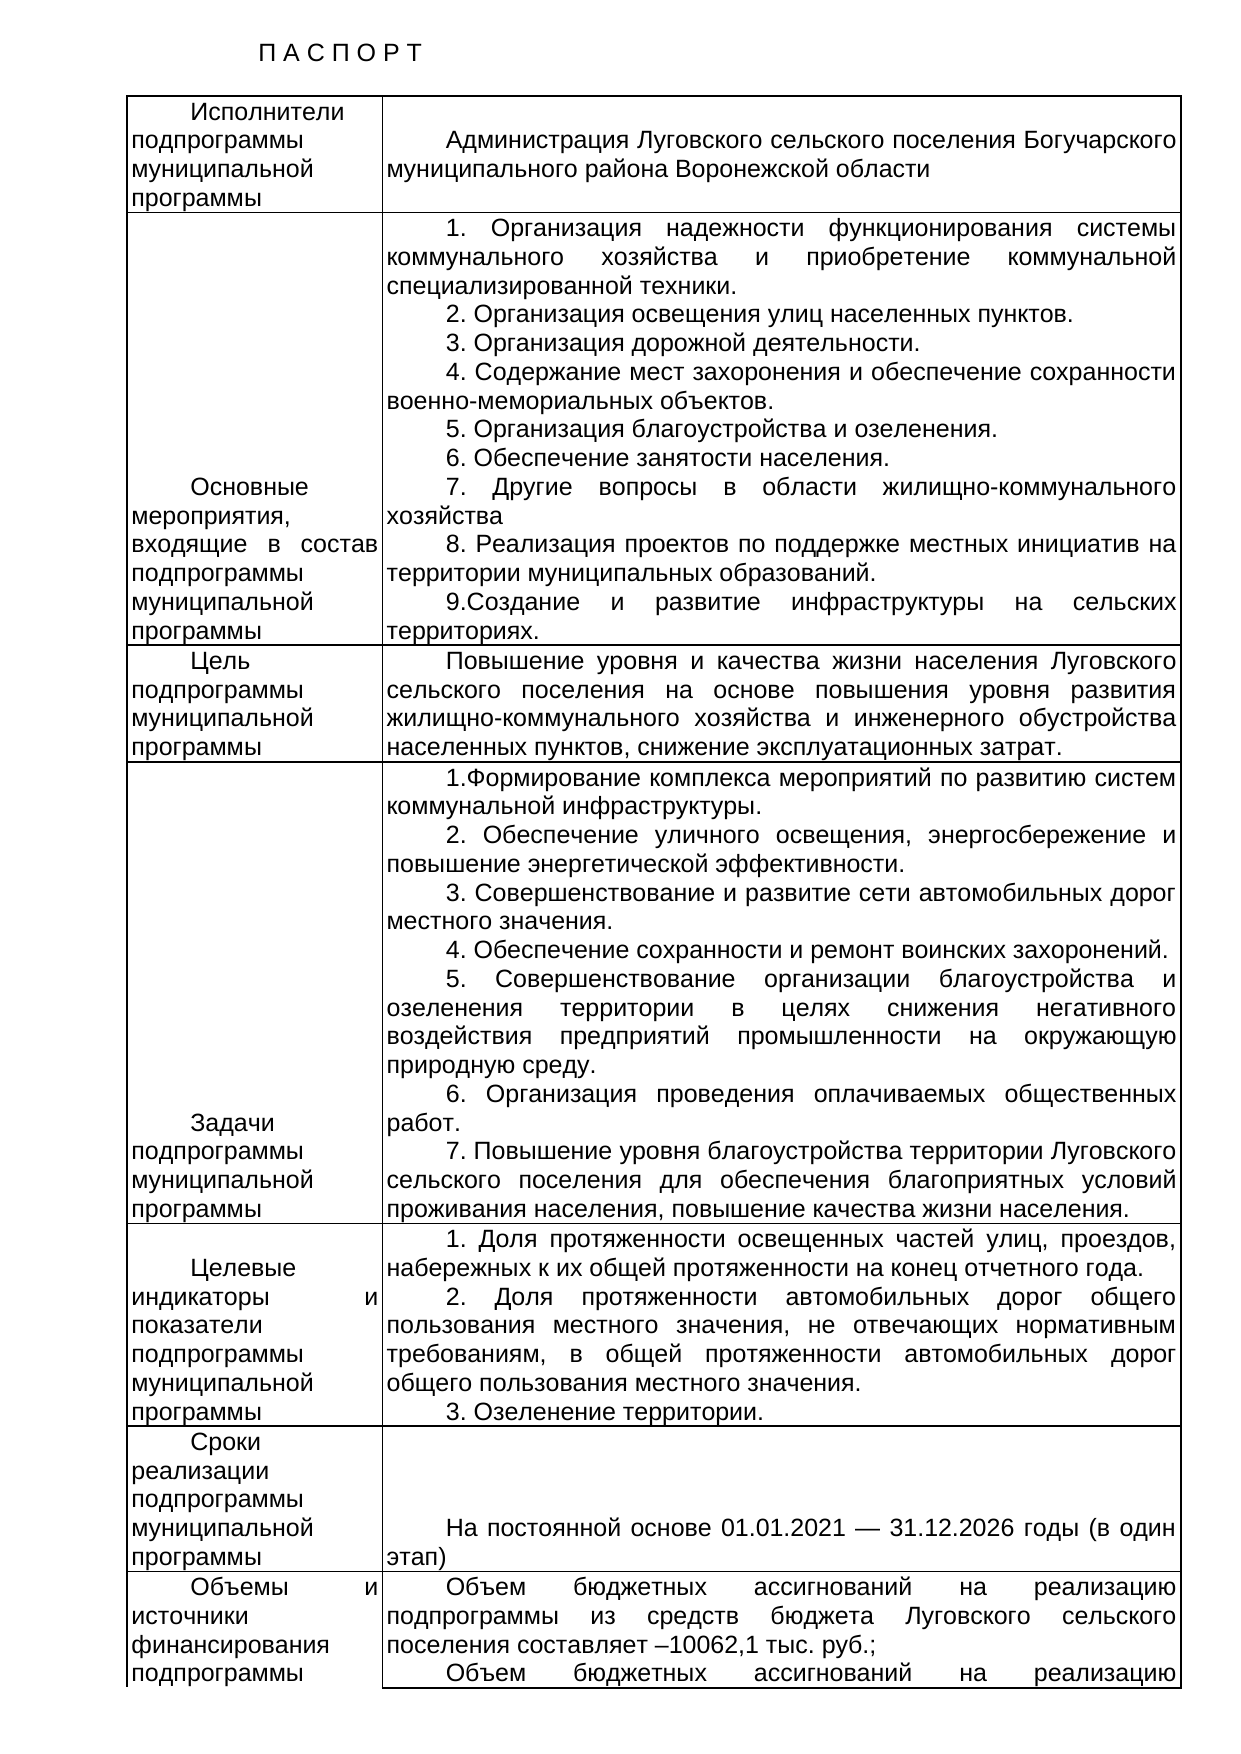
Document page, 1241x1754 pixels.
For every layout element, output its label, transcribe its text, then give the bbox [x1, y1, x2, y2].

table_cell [383, 1572, 1180, 1687]
table_cell 1. Организация надежности функционирования системы коммунального хозяйства и приобретение коммунальной специализированной техники. 2. Организация освещения улиц населенных пунктов. 3. Организация дорожной деятельности. 4. Содержание мест захоронения и обеспечение сохранности военно-мемориальных объектов. 5. Организация благоустройства и озеленения. 6. Обеспечение занятости населения. 7. Другие вопросы в области жилищно-коммунального хозяйства 8. Реализация проектов по поддержке местных инициатив на территории муниципальных образований. 9.Создание и развитие инфраструктуры на сельских территориях. [383, 213, 1180, 644]
table_cell Повышение уровня и качества жизни населения Луговского сельского поселения на основе повышения уровня развития жилищно-коммунального хозяйства и инженерного обустройства населенных пунктов, снижение эксплуатационных затрат. [383, 646, 1180, 761]
table_cell Основные мероприятия, входящие в состав подпрограммы муниципальной программы [128, 213, 382, 644]
table_header Администрация Луговского сельского поселения Богучарского муниципального района Воронежской области [383, 97, 1180, 212]
table_cell На постоянной основе 01.01.2021 — 31.12.2026 годы (в один этап) [383, 1427, 1180, 1571]
table_header Исполнители подпрограммы муниципальной программы [128, 97, 382, 212]
table_cell Цель подпрограммы муниципальной программы [128, 646, 382, 761]
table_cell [128, 1572, 382, 1687]
text П А С П О Р Т [177, 37, 1181, 66]
table_cell Задачи подпрограммы муниципальной программы [128, 763, 382, 1222]
table_cell Целевые индикаторы и показатели подпрограммы муниципальной программы [128, 1224, 382, 1425]
table_cell 1. Доля протяженности освещенных частей улиц, проездов, набережных к их общей протяженности на конец отчетного года. 2. Доля протяженности автомобильных дорог общего пользования местного значения, не отвечающих нормативным требованиям, в общей протяженности автомобильных дорог общего пользования местного значения. 3. Озеленение территории. [383, 1224, 1180, 1425]
table_cell Сроки реализации подпрограммы муниципальной программы [128, 1427, 382, 1571]
table_cell 1.Формирование комплекса мероприятий по развитию систем коммунальной инфраструктуры. 2. Обеспечение уличного освещения, энергосбережение и повышение энергетической эффективности. 3. Совершенствование и развитие сети автомобильных дорог местного значения. 4. Обеспечение сохранности и ремонт воинских захоронений. 5. Совершенствование организации благоустройства и озеленения территории в целях снижения негативного воздействия предприятий промышленности на окружающую природную среду. 6. Организация проведения оплачиваемых общественных работ. 7. Повышение уровня благоустройства территории Луговского сельского поселения для обеспечения благоприятных условий проживания населения, повышение качества жизни населения. [383, 763, 1180, 1222]
